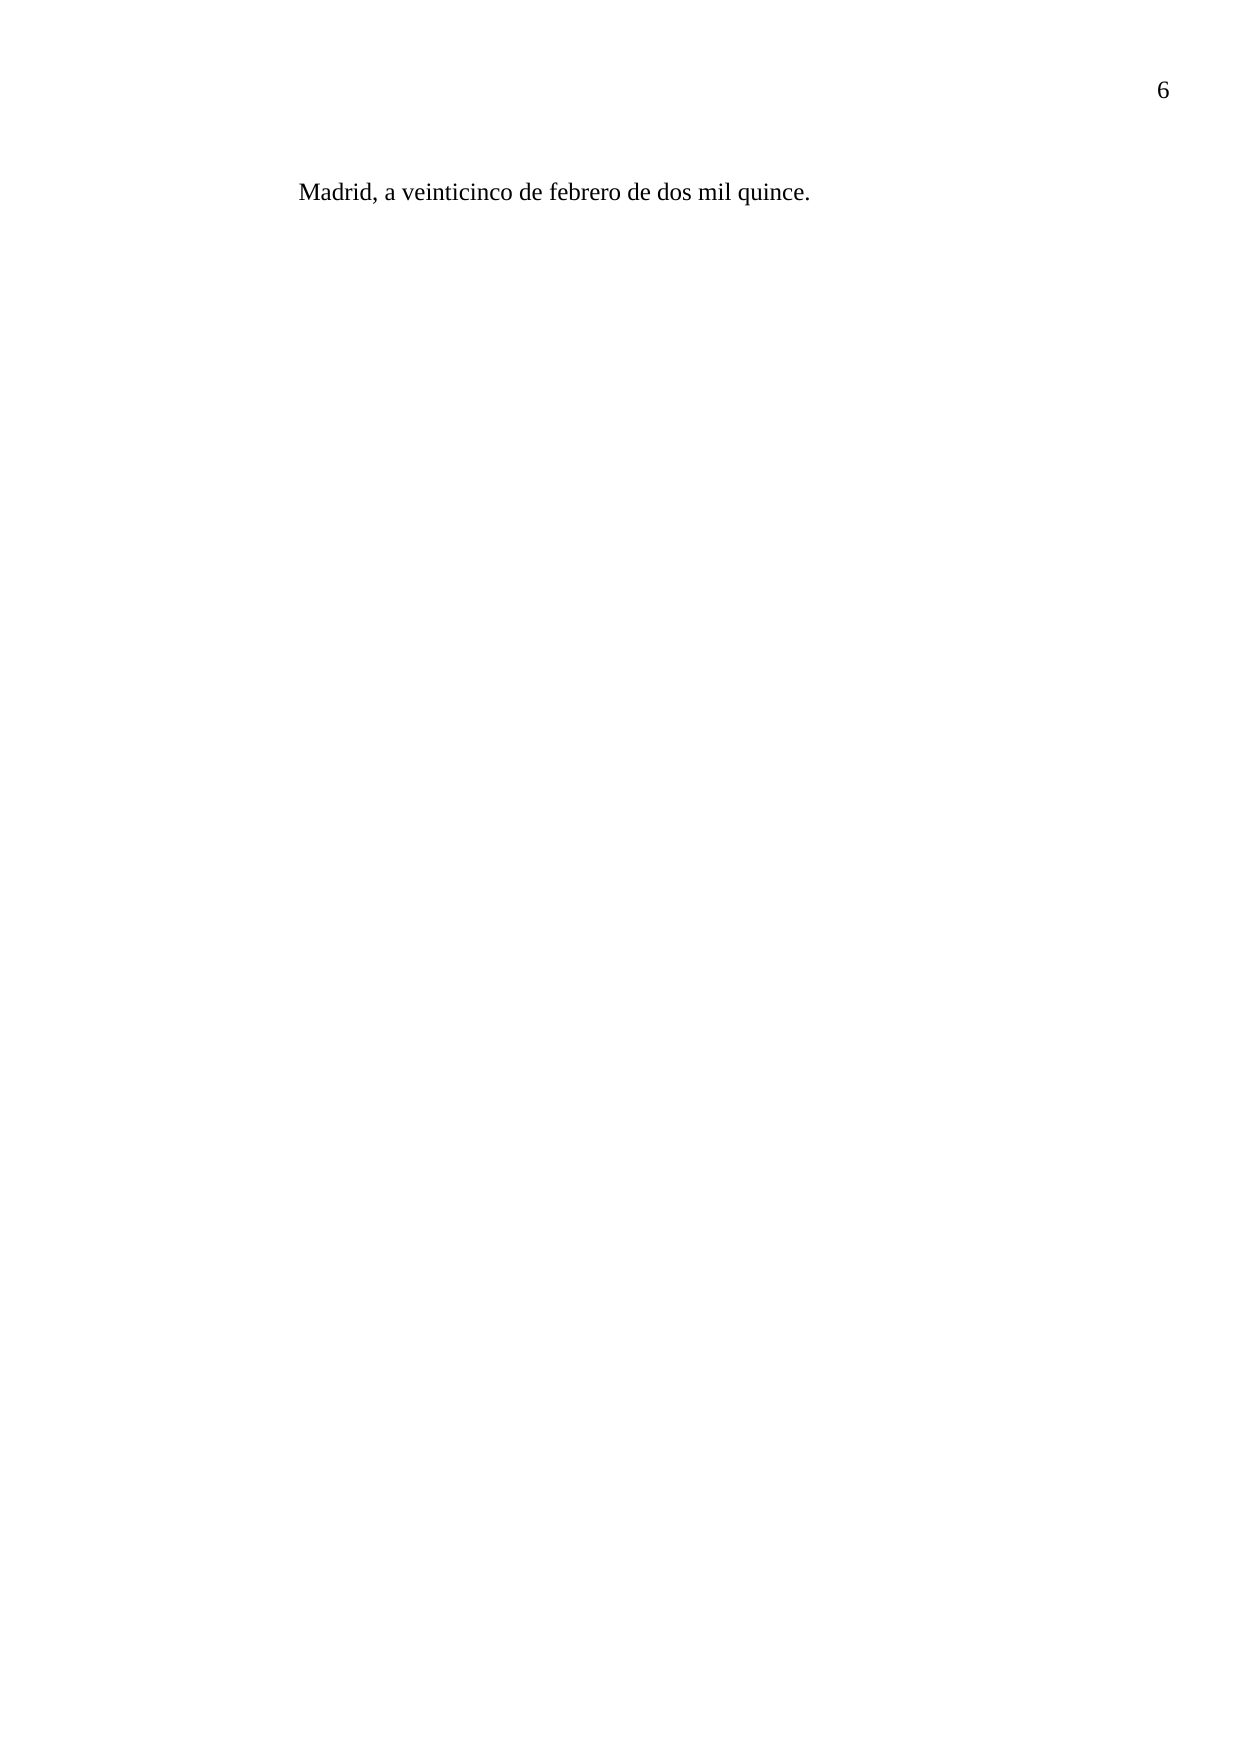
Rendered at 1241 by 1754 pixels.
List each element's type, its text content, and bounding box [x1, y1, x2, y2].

text Madrid, a veinticinco de febrero de dos mil quince. [224, 177, 1169, 206]
